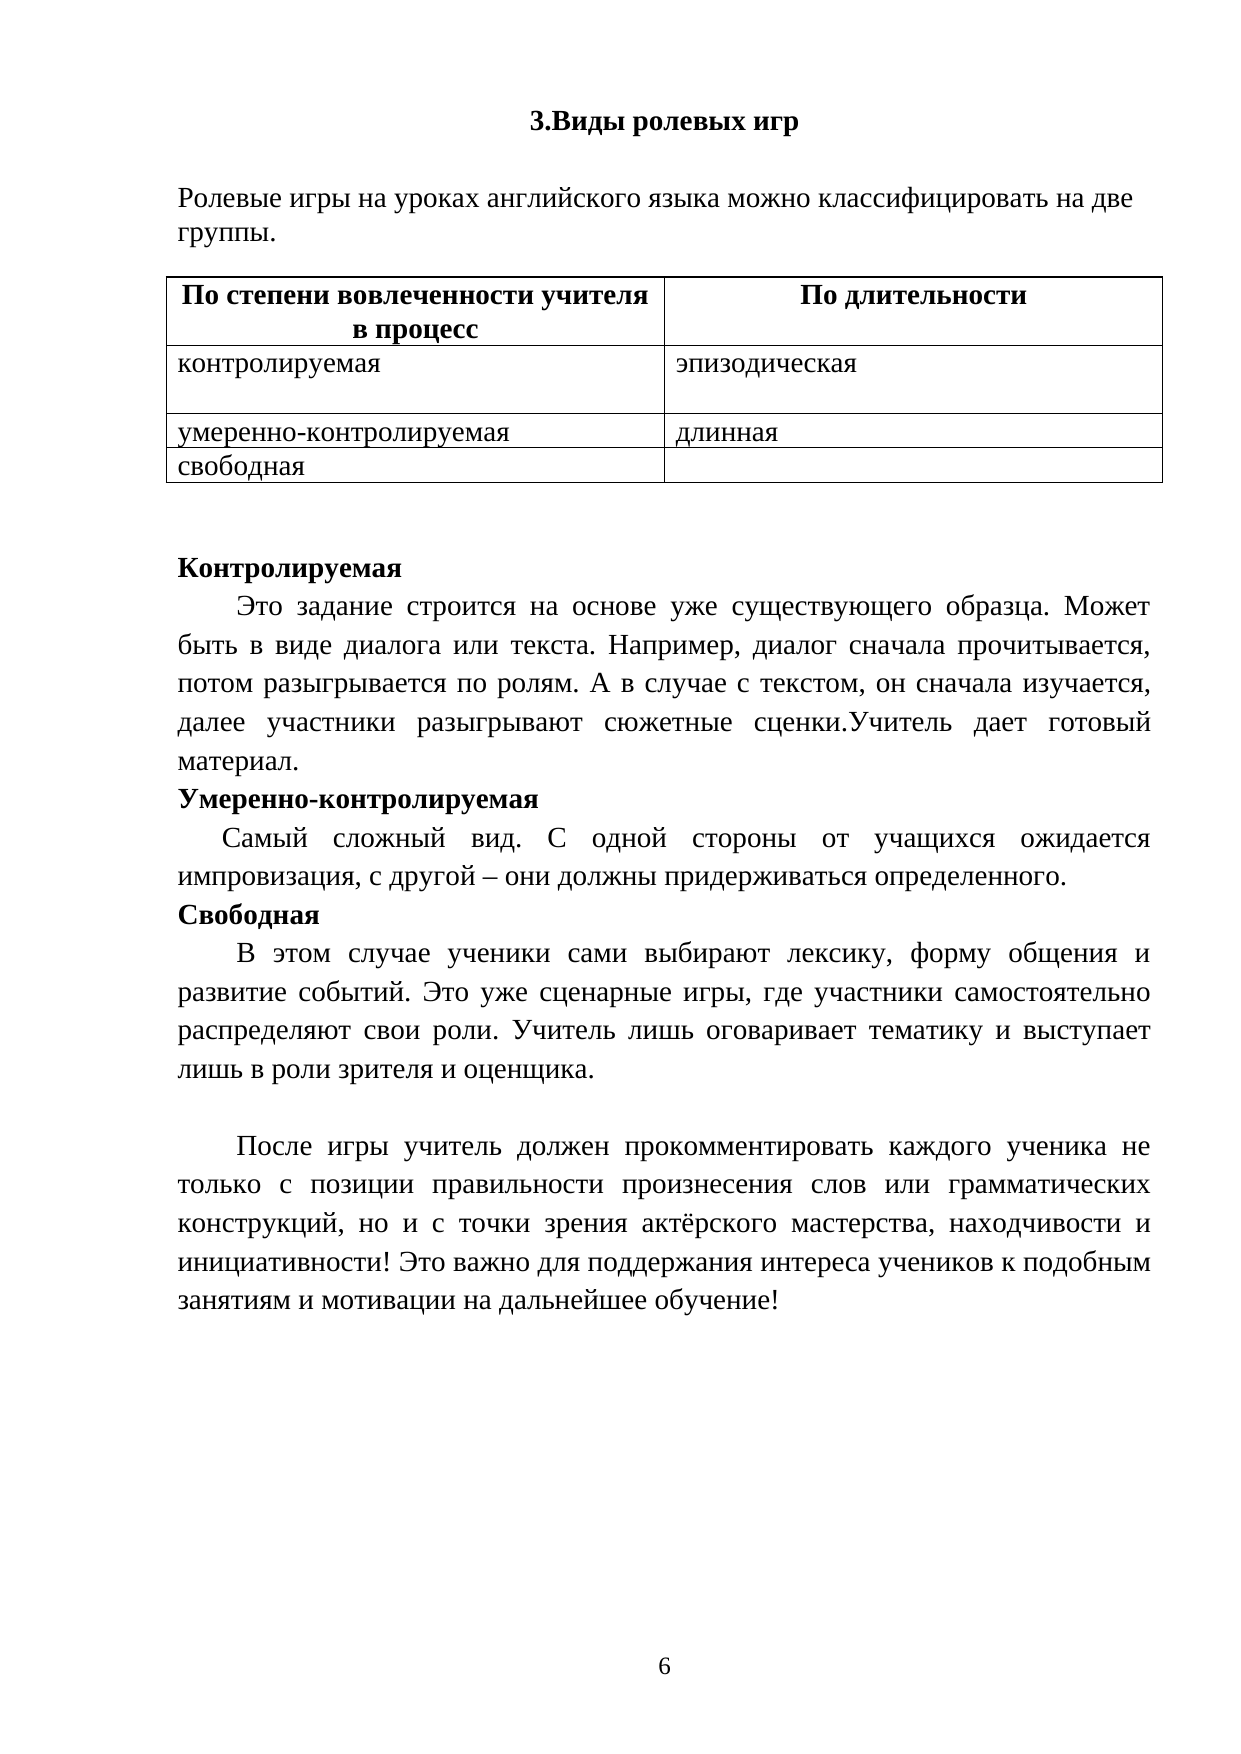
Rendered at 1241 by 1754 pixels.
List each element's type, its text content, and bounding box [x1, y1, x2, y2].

table_cell умеренно-контролируемая [167, 414, 664, 447]
table_cell [665, 448, 1162, 482]
text Свободная [177, 897, 1152, 930]
table_header По степени вовлеченности учителя в процесс [167, 278, 664, 344]
table_cell эпизодическая [665, 346, 1162, 413]
text Контролируемая [177, 550, 1152, 583]
text Это задание строится на основе уже существующего образца. Может быть в виде диалога или текста. Например, диалог сначала прочитывается, потом разыгрывается по ролям. А в случае с текстом, он сначала изучается, далее участники разыгрывают сюжетные сценки.Учитель дает готовый материал. [177, 588, 1152, 776]
text В этом случае ученики сами выбирают лексику, форму общения и развитие событий. Это уже сценарные игры, где участники самостоятельно распределяют свои роли. Учитель лишь оговаривает тематику и выступает лишь в роли зрителя и оценщика. [177, 935, 1152, 1084]
text Ролевые игры на уроках английского языка можно классифицировать на две группы. [177, 181, 1152, 248]
text Самый сложный вид. С одной стороны от учащихся ожидается импровизация, с другой – они должны придерживаться определенного. [177, 820, 1152, 892]
text После игры учитель должен прокомментировать каждого ученика не только с позиции правильности произнесения слов или грамматических конструкций, но и с точки зрения актёрского мастерства, находчивости и инициативности! Это важно для поддержания интереса учеников к подобным занятиям и мотивации на дальнейшее обучение! [177, 1128, 1152, 1316]
text 3.Виды ролевых игр [177, 103, 1152, 137]
table_cell контролируемая [167, 346, 664, 413]
table_cell длинная [665, 414, 1162, 447]
text Умеренно-контролируемая [177, 781, 1152, 815]
table_header По длительности [665, 278, 1162, 344]
table_cell свободная [167, 448, 664, 482]
